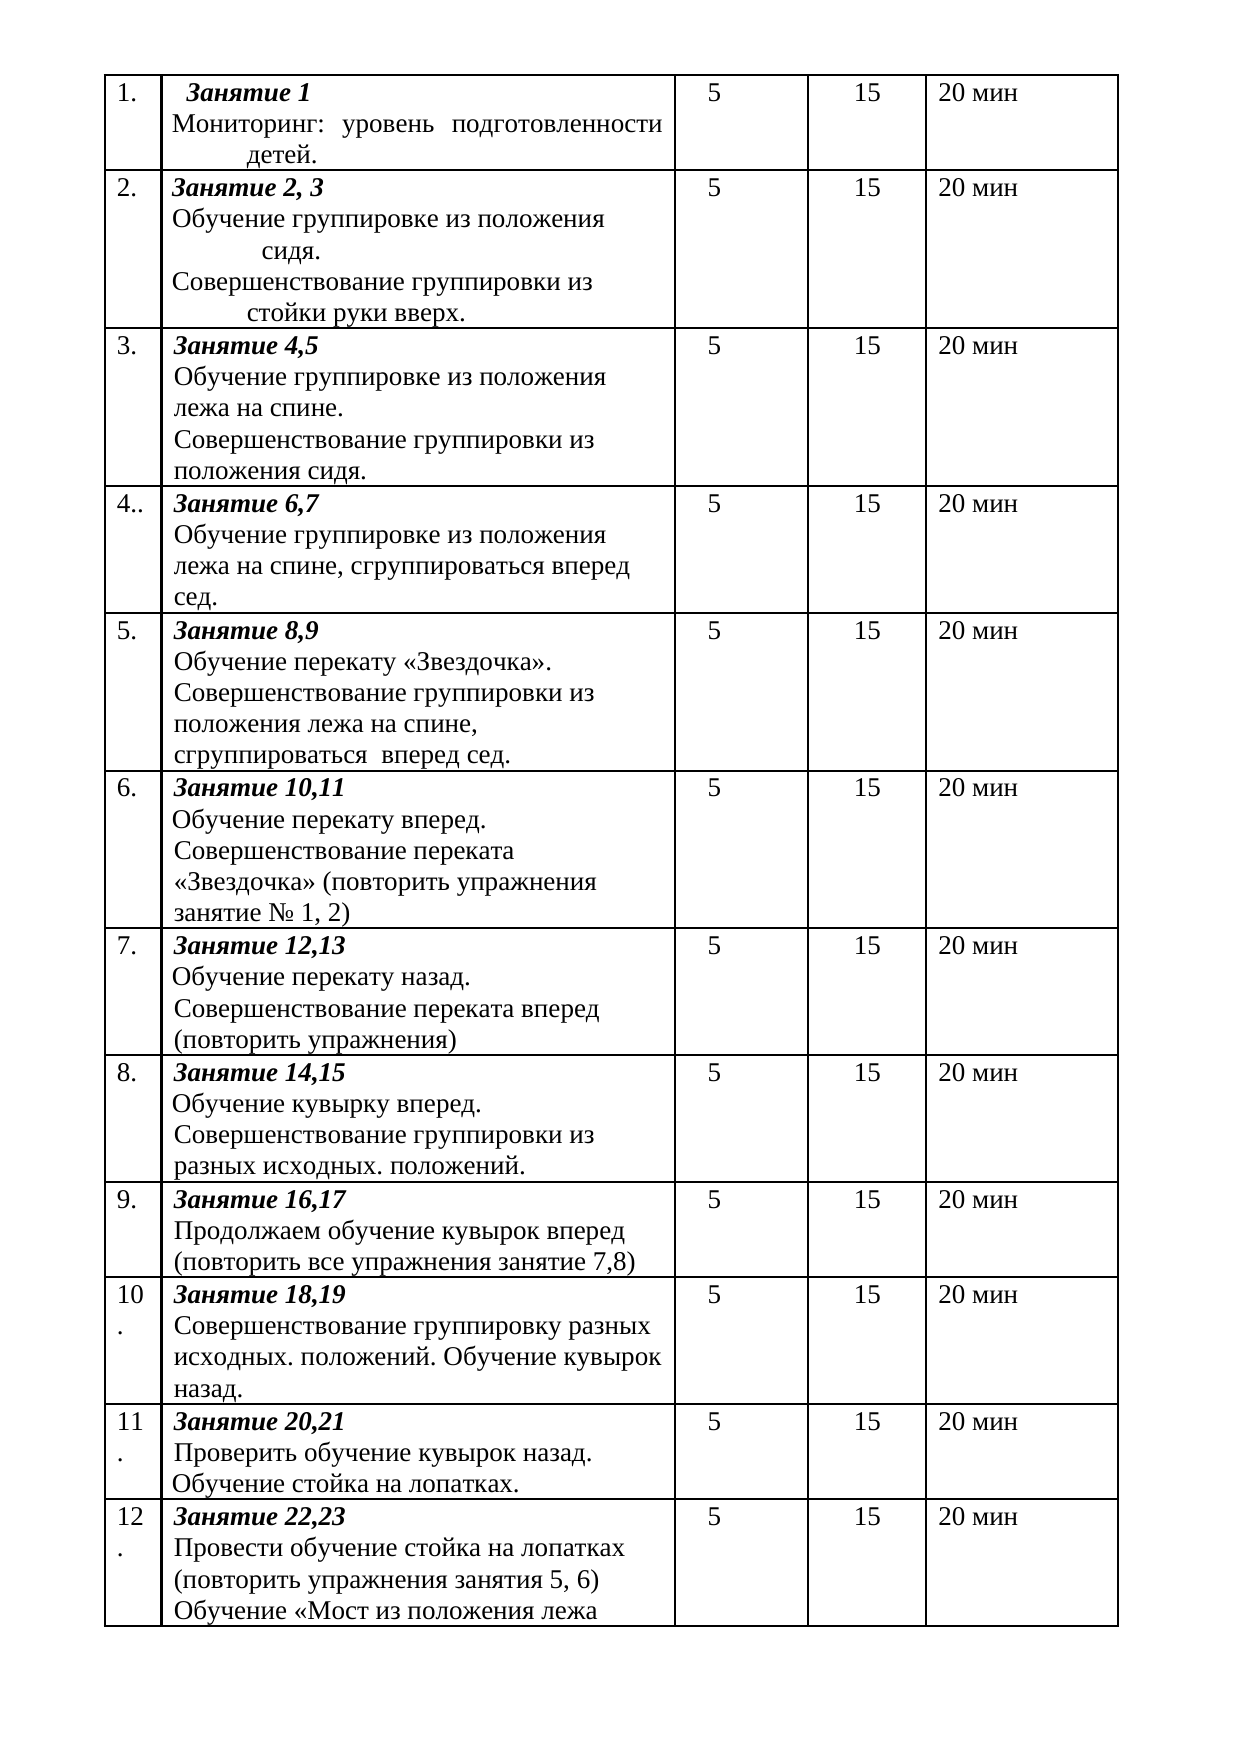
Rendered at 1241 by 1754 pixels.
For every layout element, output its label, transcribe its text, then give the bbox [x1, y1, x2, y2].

table_cell Занятие 8,9 Обучение перекату «Звездочка». Совершенствование группировки из положения лежа на спине, сгруппироваться вперед сед. [163, 614, 674, 769]
table_cell 5 [676, 1183, 807, 1276]
table_cell 11. [106, 1405, 160, 1498]
table_cell 20 мин [927, 772, 1117, 927]
table_cell 10. [106, 1278, 160, 1403]
table_cell 5 [676, 329, 807, 485]
table_cell 20 мин [927, 76, 1117, 169]
table_cell 7. [106, 929, 160, 1054]
table_cell 15 [809, 1183, 925, 1276]
table_cell 5 [676, 929, 807, 1054]
table_cell 20 мин [927, 1405, 1117, 1498]
table_cell Занятие 20,21 Проверить обучение кувырок назад. Обучение стойка на лопатках. [163, 1405, 674, 1498]
table_cell 15 [809, 1056, 925, 1181]
table_cell 12. [106, 1500, 160, 1625]
table_cell 8. [106, 1056, 160, 1181]
table_cell 15 [809, 1278, 925, 1403]
table_cell 15 [809, 487, 925, 612]
table_cell 9. [106, 1183, 160, 1276]
table_cell 20 мин [927, 1056, 1117, 1181]
table_cell 5 [676, 614, 807, 769]
table_cell Занятие 6,7 Обучение группировке из положения лежа на спине, сгруппироваться вперед сед. [163, 487, 674, 612]
table_cell Занятие 4,5 Обучение группировке из положения лежа на спине. Совершенствование группировки из положения сидя. [163, 329, 674, 485]
table_cell 1. [106, 76, 160, 169]
table_cell 5 [676, 1056, 807, 1181]
table_cell 20 мин [927, 929, 1117, 1054]
table_cell 5 [676, 1500, 807, 1625]
table_cell Занятие 10,11 Обучение перекату вперед. Совершенствование переката «Звездочка» (повторить упражнения занятие № 1, 2) [163, 772, 674, 927]
table_cell 15 [809, 614, 925, 769]
table_cell 5 [676, 1278, 807, 1403]
table_cell 20 мин [927, 329, 1117, 485]
table_cell 5 [676, 171, 807, 327]
table_cell Занятие 14,15 Обучение кувырку вперед. Совершенствование группировки из разных исходных. положений. [163, 1056, 674, 1181]
table_cell 5 [676, 76, 807, 169]
table_cell 5. [106, 614, 160, 769]
table_cell 4.. [106, 487, 160, 612]
table_cell 5 [676, 772, 807, 927]
table_cell 20 мин [927, 1183, 1117, 1276]
table_cell 20 мин [927, 1500, 1117, 1625]
table_cell 20 мин [927, 171, 1117, 327]
table_cell 5 [676, 487, 807, 612]
table_cell Занятие 22,23 Провести обучение стойка на лопатках (повторить упражнения занятия 5, 6) Обучение «Мост из положения лежа [163, 1500, 674, 1625]
table_cell Занятие 2, 3 Обучение группировке из положения сидя. Совершенствование группировки из стойки руки вверх. [163, 171, 674, 327]
table_cell 15 [809, 76, 925, 169]
table_cell Занятие 16,17 Продолжаем обучение кувырок вперед (повторить все упражнения занятие 7,8) [163, 1183, 674, 1276]
table_cell 6. [106, 772, 160, 927]
table_cell Занятие 12,13 Обучение перекату назад. Совершенствование переката вперед (повторить упражнения) [163, 929, 674, 1054]
table_cell 3. [106, 329, 160, 485]
table_cell 2. [106, 171, 160, 327]
table_cell 20 мин [927, 487, 1117, 612]
table_cell 5 [676, 1405, 807, 1498]
table_cell 15 [809, 1500, 925, 1625]
table_cell Занятие 1 Мониторинг: уровень подготовленности детей. [163, 76, 674, 169]
table_cell 15 [809, 1405, 925, 1498]
table_cell 15 [809, 772, 925, 927]
table_cell 15 [809, 329, 925, 485]
table_cell Занятие 18,19 Совершенствование группировку разных исходных. положений. Обучение кувырок назад. [163, 1278, 674, 1403]
table_cell 15 [809, 171, 925, 327]
table_cell 20 мин [927, 614, 1117, 769]
table_cell 20 мин [927, 1278, 1117, 1403]
table_cell 15 [809, 929, 925, 1054]
